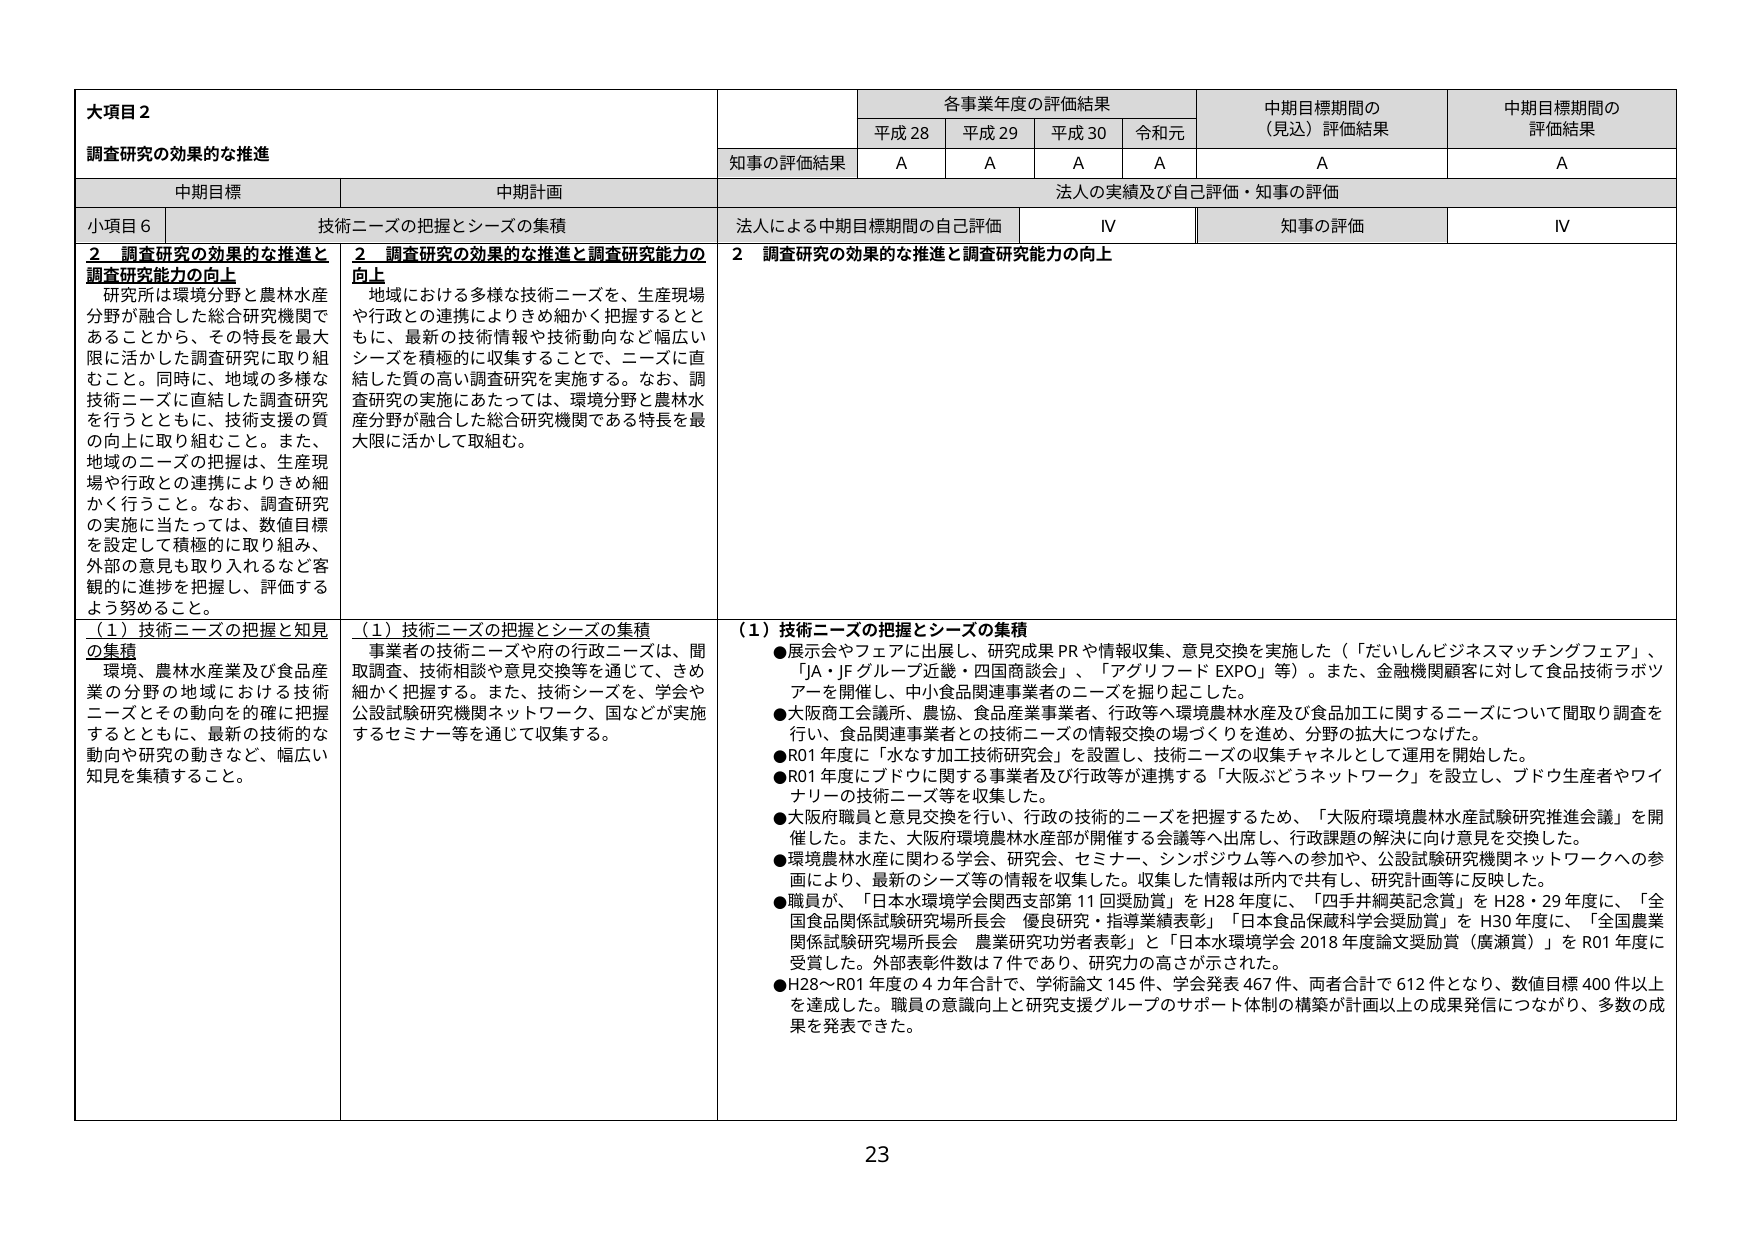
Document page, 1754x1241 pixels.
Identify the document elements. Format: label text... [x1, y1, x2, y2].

table_cell 小項目６ [76, 208, 165, 242]
table_cell Ａ [1197, 149, 1447, 177]
table_cell 中期目標 [76, 179, 340, 207]
table_cell Ⅳ [1020, 208, 1195, 242]
table_header 各事業年度の評価結果 [858, 90, 1196, 118]
table_cell 平成28 [858, 119, 945, 148]
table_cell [718, 620, 1676, 1119]
table_cell Ａ [1448, 149, 1676, 177]
table_cell 平成30 [1035, 119, 1122, 148]
table_cell 令和元 [1123, 119, 1196, 148]
table_header 大項目２ 調査研究の効果的な推進 [76, 90, 717, 177]
table_cell ２ 調査研究の効果的な推進と調査研究能力の向上 地域における多様な技術ニーズを、生産現場や行政との連携によりきめ細かく把握するとともに、最新の技術情報や技術動向など幅広いシーズを積極的に収集することで、ニーズに直結した質の高い調査研究を実施する。なお、調査研究の実施にあたっては、環境分野と農林水産分野が融合した総合研究機関である特長を最大限に活かして取組む。 [341, 244, 717, 618]
table_header 中期目標期間の （見込）評価結果 [1197, 90, 1447, 148]
table_cell ２ 調査研究の効果的な推進と調査研究能力の向上 研究所は環境分野と農林水産分野が融合した総合研究機関であることから、その特長を最大限に活かした調査研究に取り組むこと。同時に、地域の多様な技術ニーズに直結した調査研究を行うとともに、技術支援の質の向上に取り組むこと。また、地域のニーズの把握は、生産現場や行政との連携によりきめ細かく行うこと。なお、調査研究の実施に当たっては、数値目標を設定して積極的に取り組み、外部の意見も取り入れるなど客観的に進捗を把握し、評価するよう努めること。 [76, 244, 340, 618]
table_header [718, 90, 857, 148]
table_cell 知事の評価結果 [718, 149, 857, 177]
table_cell Ⅳ [1448, 208, 1676, 242]
table_cell 知事の評価 [1198, 208, 1447, 242]
table_cell Ａ [1035, 149, 1122, 177]
table_cell 法人の実績及び自己評価・知事の評価 [718, 179, 1676, 207]
table_cell 平成29 [946, 119, 1034, 148]
table_header 中期目標期間の 評価結果 [1448, 90, 1676, 148]
table_cell Ａ [946, 149, 1034, 177]
table_cell 技術ニーズの把握とシーズの集積 [166, 208, 717, 242]
table_cell 法人による中期目標期間の自己評価 [718, 208, 1019, 242]
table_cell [76, 620, 340, 1119]
table_cell Ａ [858, 149, 945, 177]
table_cell Ａ [1123, 149, 1196, 177]
table_cell 中期計画 [341, 179, 717, 207]
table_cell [341, 620, 717, 1119]
table_cell ２ 調査研究の効果的な推進と調査研究能力の向上 [718, 244, 1676, 618]
